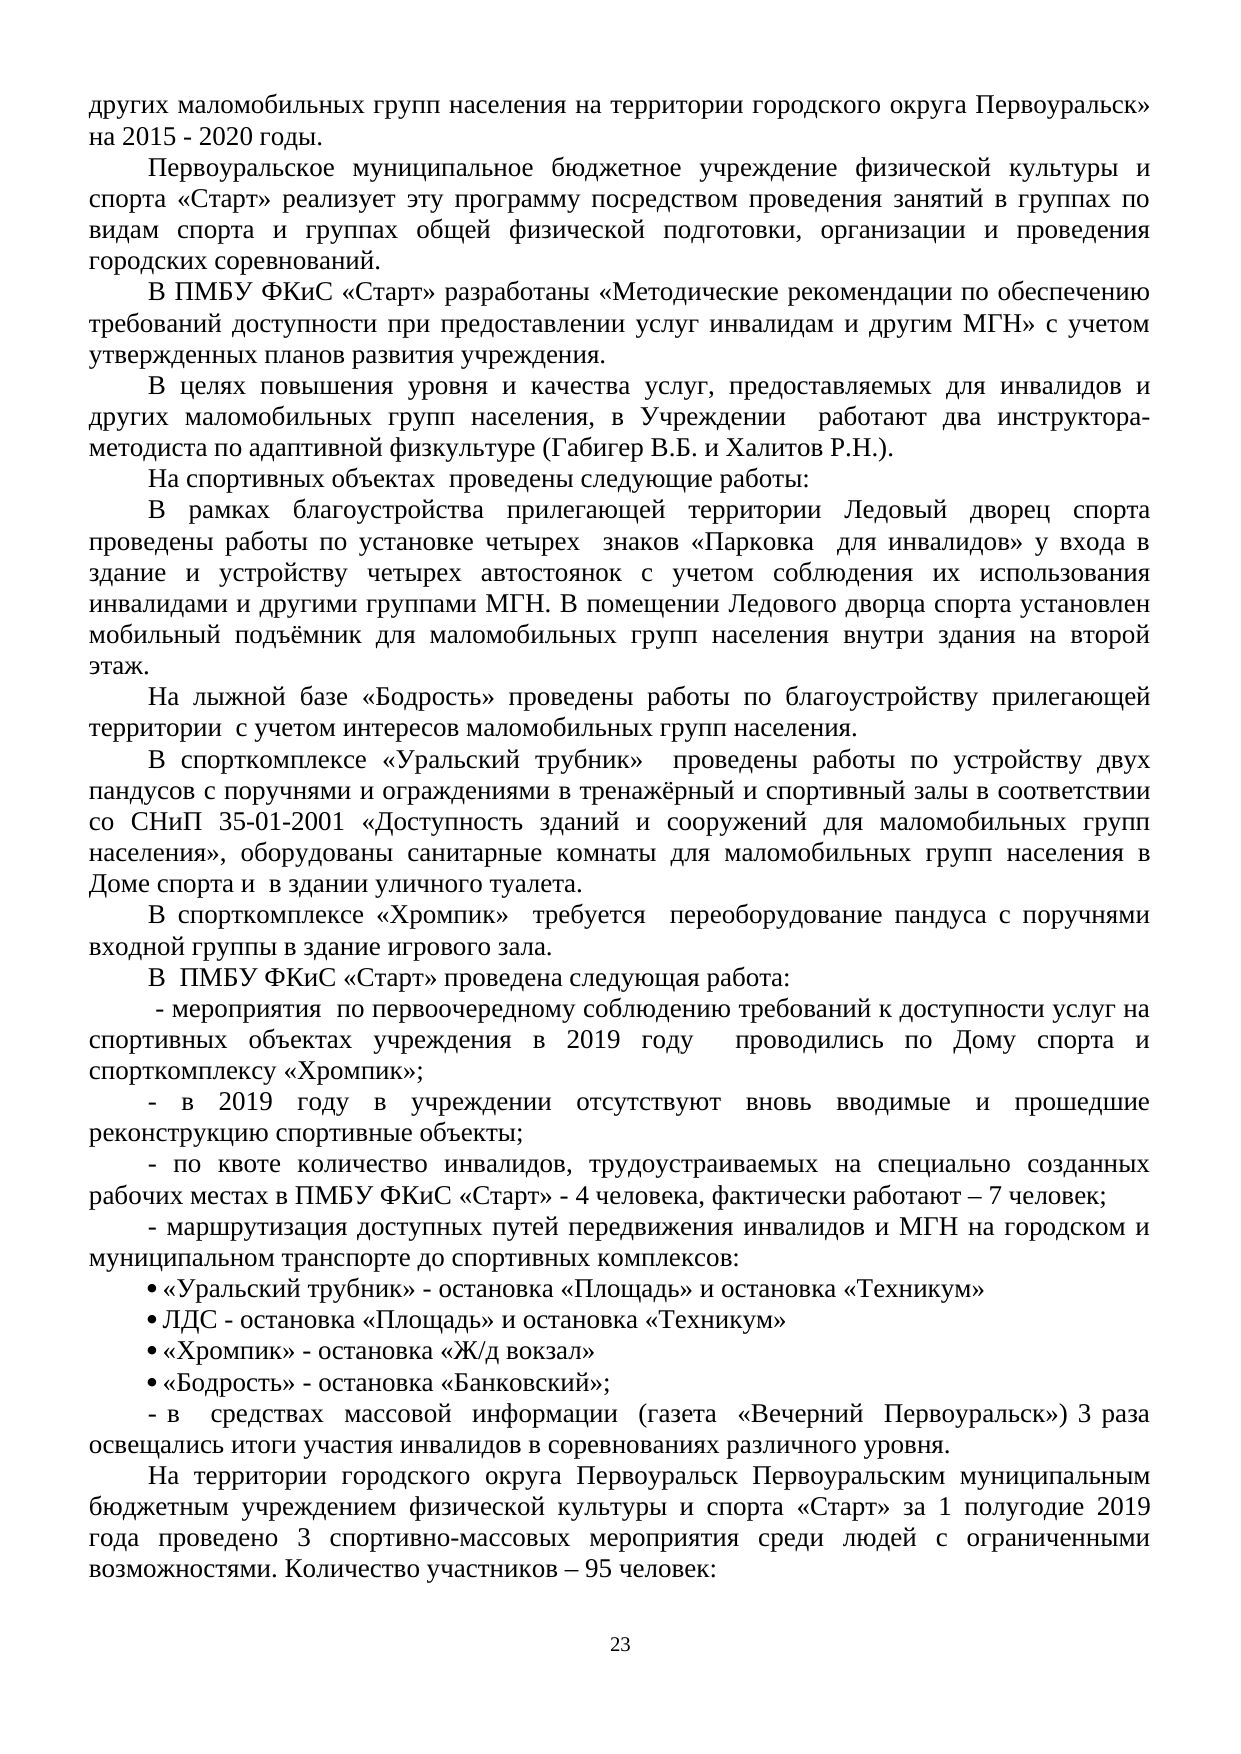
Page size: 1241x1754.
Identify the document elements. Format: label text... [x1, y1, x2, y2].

list «Бодрость» - остановка «Банковский»; [89, 1366, 1152, 1397]
text В ПМБУ ФКиС «Старт» проведена следующая работа: [89, 961, 1152, 992]
text - маршрутизация доступных путей передвижения инвалидов и МГН на городском и муниципальном транспорте до спортивных комплексов: [89, 1210, 1152, 1272]
list «Уральский трубник» - остановка «Площадь» и остановка «Техникум» [89, 1272, 1152, 1303]
text На спортивных объектах проведены следующие работы: [89, 462, 1152, 493]
list ЛДС - остановка «Площадь» и остановка «Техникум» [89, 1303, 1152, 1334]
text В целях повышения уровня и качества услуг, предоставляемых для инвалидов и других маломобильных групп населения, в Учреждении работают два инструктора-методиста по адаптивной физкультуре (Габигер В.Б. и Халитов Р.Н.). [89, 369, 1152, 462]
text В рамках благоустройства прилегающей территории Ледовый дворец спорта проведены работы по установке четырех знаков «Парковка для инвалидов» у входа в здание и устройству четырех автостоянок с учетом соблюдения их использования инвалидами и другими группами МГН. В помещении Ледового дворца спорта установлен мобильный подъёмник для маломобильных групп населения внутри здания на второй этаж. [89, 493, 1152, 680]
text В спорткомплексе «Уральский трубник» проведены работы по устройству двух пандусов с поручнями и ограждениями в тренажёрный и спортивный залы в соответствии со СНиП 35-01-2001 «Доступность зданий и сооружений для маломобильных групп населения», оборудованы санитарные комнаты для маломобильных групп населения в Доме спорта и в здании уличного туалета. [89, 743, 1152, 898]
text Первоуральское муниципальное бюджетное учреждение физической культуры и спорта «Старт» реализует эту программу посредством проведения занятий в группах по видам спорта и группах общей физической подготовки, организации и проведения городских соревнований. [89, 151, 1152, 276]
text - мероприятия по первоочередному соблюдению требований к доступности услуг на спортивных объектах учреждения в 2019 году проводились по Дому спорта и спорткомплексу «Хромпик»; [89, 992, 1152, 1085]
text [89, 89, 1152, 151]
text - по квоте количество инвалидов, трудоустраиваемых на специально созданных рабочих местах в ПМБУ ФКиС «Старт» - 4 человека, фактически работают – 7 человек; [89, 1148, 1152, 1210]
text В ПМБУ ФКиС «Старт» разработаны «Методические рекомендации по обеспечению требований доступности при предоставлении услуг инвалидам и другим МГН» с учетом утвержденных планов развития учреждения. [89, 276, 1152, 369]
text На лыжной базе «Бодрость» проведены работы по благоустройству прилегающей территории с учетом интересов маломобильных групп населения. [89, 680, 1152, 743]
list «Хромпик» - остановка «Ж/д вокзал» [89, 1334, 1152, 1366]
text В спорткомплексе «Хромпик» требуется переоборудование пандуса с поручнями входной группы в здание игрового зала. [89, 898, 1152, 961]
text - в средствах массовой информации (газета «Вечерний Первоуральск») 3 раза освещались итоги участия инвалидов в соревнованиях различного уровня. [89, 1397, 1152, 1459]
text На территории городского округа Первоуральск Первоуральским муниципальным бюджетным учреждением физической культуры и спорта «Старт» за 1 полугодие 2019 года проведено 3 спортивно-массовых мероприятия среди людей с ограниченными возможностями. Количество участников – 95 человек: [89, 1459, 1152, 1584]
text - в 2019 году в учреждении отсутствуют вновь вводимые и прошедшие реконструкцию спортивные объекты; [89, 1085, 1152, 1148]
